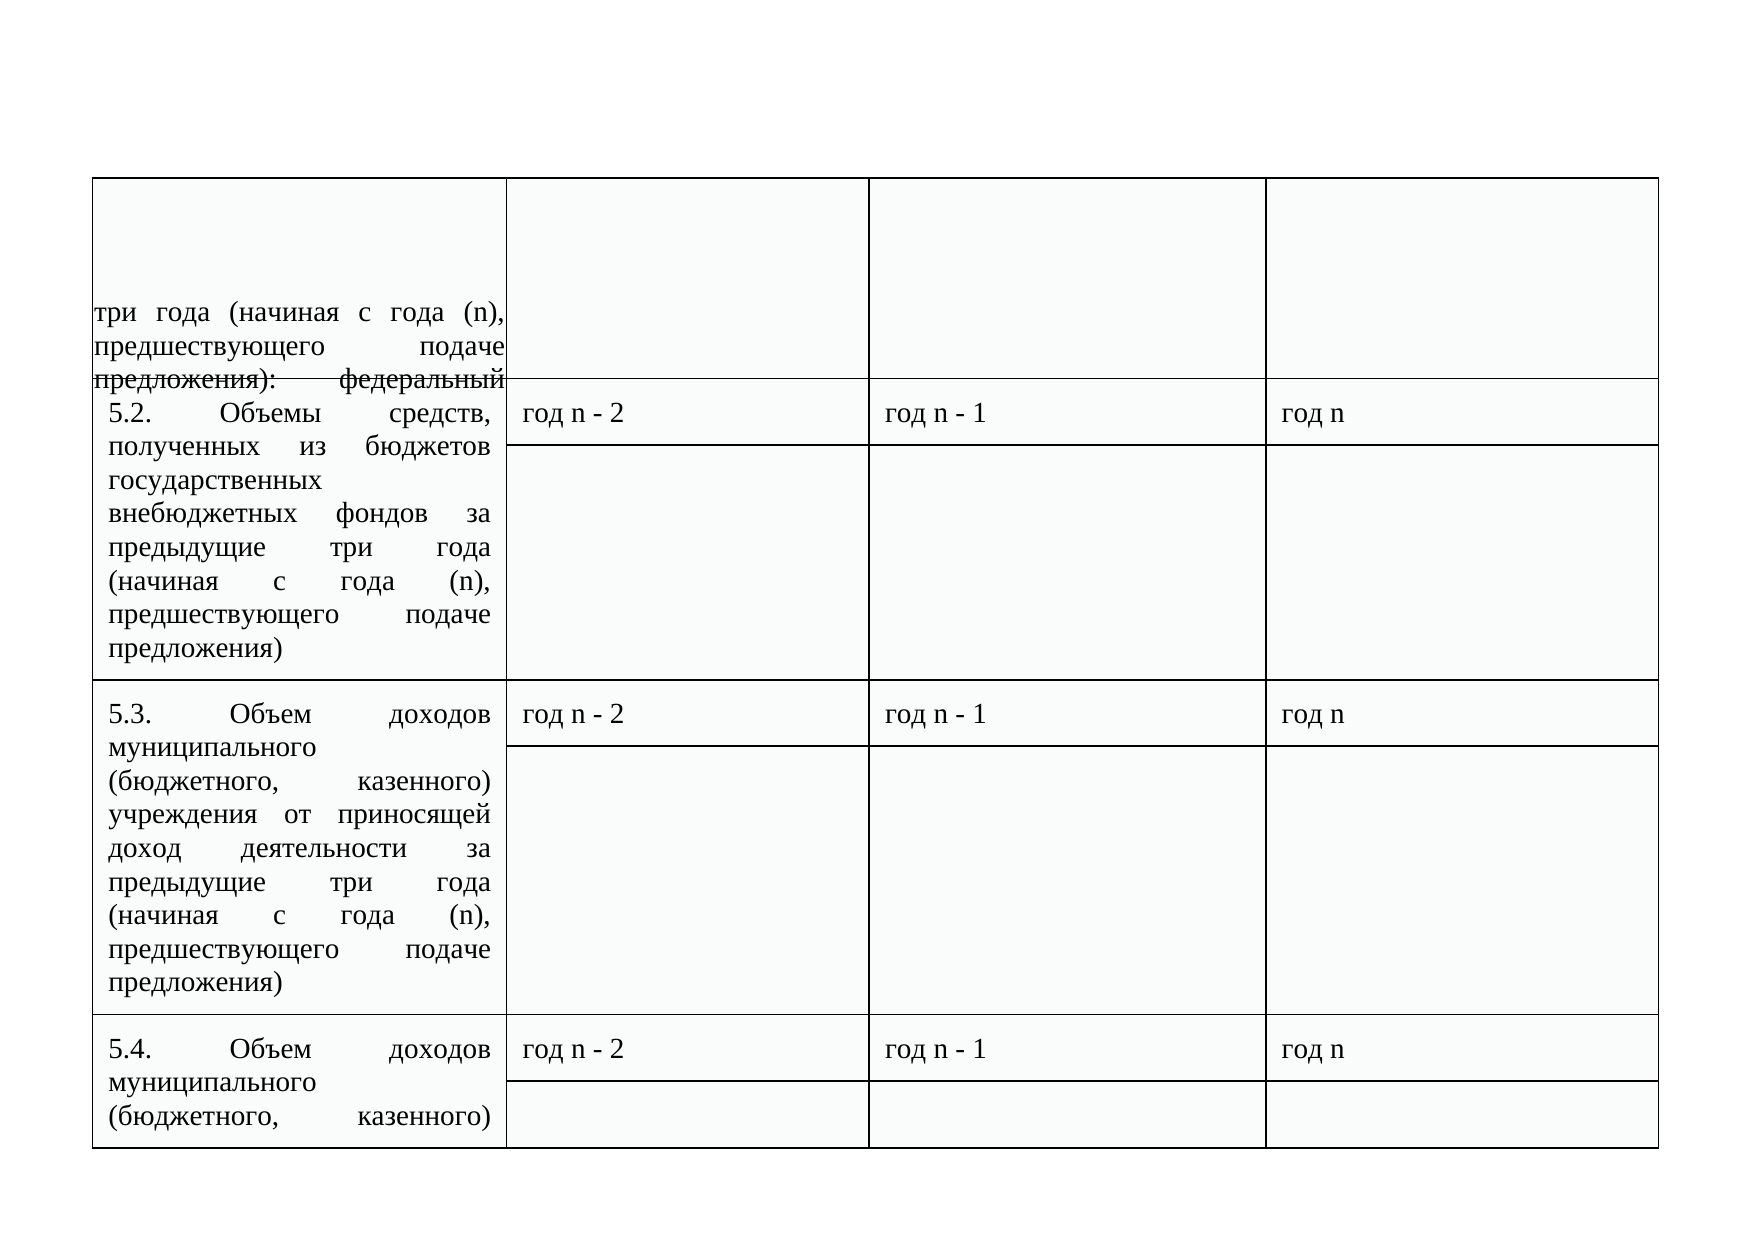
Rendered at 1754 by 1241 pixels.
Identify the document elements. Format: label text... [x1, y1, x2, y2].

table_cell [507, 179, 868, 378]
table_cell год n - 2 [507, 1015, 868, 1080]
table_cell [507, 1082, 868, 1147]
table_cell год n [1267, 681, 1658, 745]
table_cell [870, 179, 1265, 378]
table_cell год n [1267, 1015, 1658, 1080]
table_cell год n - 2 [507, 379, 868, 444]
table_cell год n - 1 [870, 681, 1265, 745]
table_cell [1267, 747, 1658, 1013]
table_cell [870, 446, 1265, 679]
table_cell [1267, 179, 1658, 378]
table_cell 5.2. Объемы средств, полученных из бюджетов государственных внебюджетных фондов за предыдущие три года (начиная с года (n), предшествующего подаче предложения) [93, 379, 506, 679]
table_cell [1267, 1082, 1658, 1147]
table_cell 5.4. Объем доходов муниципального (бюджетного, казенного) учреждения от сдачи в аренду имущества, находящегося в муниципальной собственности, за предыдущие три года (начиная с года (n), предшествующего подаче предложения) [93, 1015, 506, 1147]
table_cell [507, 446, 868, 679]
table_cell год n [1267, 379, 1658, 444]
table_cell [1267, 446, 1658, 679]
table_cell 5.3. Объем доходов муниципального (бюджетного, казенного) учреждения от приносящей доход деятельности за предыдущие три года (начиная с года (n), предшествующего подаче предложения) [93, 681, 506, 1013]
table_cell год n - 1 [870, 1015, 1265, 1080]
table_cell [507, 747, 868, 1013]
table_cell [870, 747, 1265, 1013]
table_cell [870, 1082, 1265, 1147]
table_cell год n - 2 [507, 681, 868, 745]
table_cell год n - 1 [870, 379, 1265, 444]
